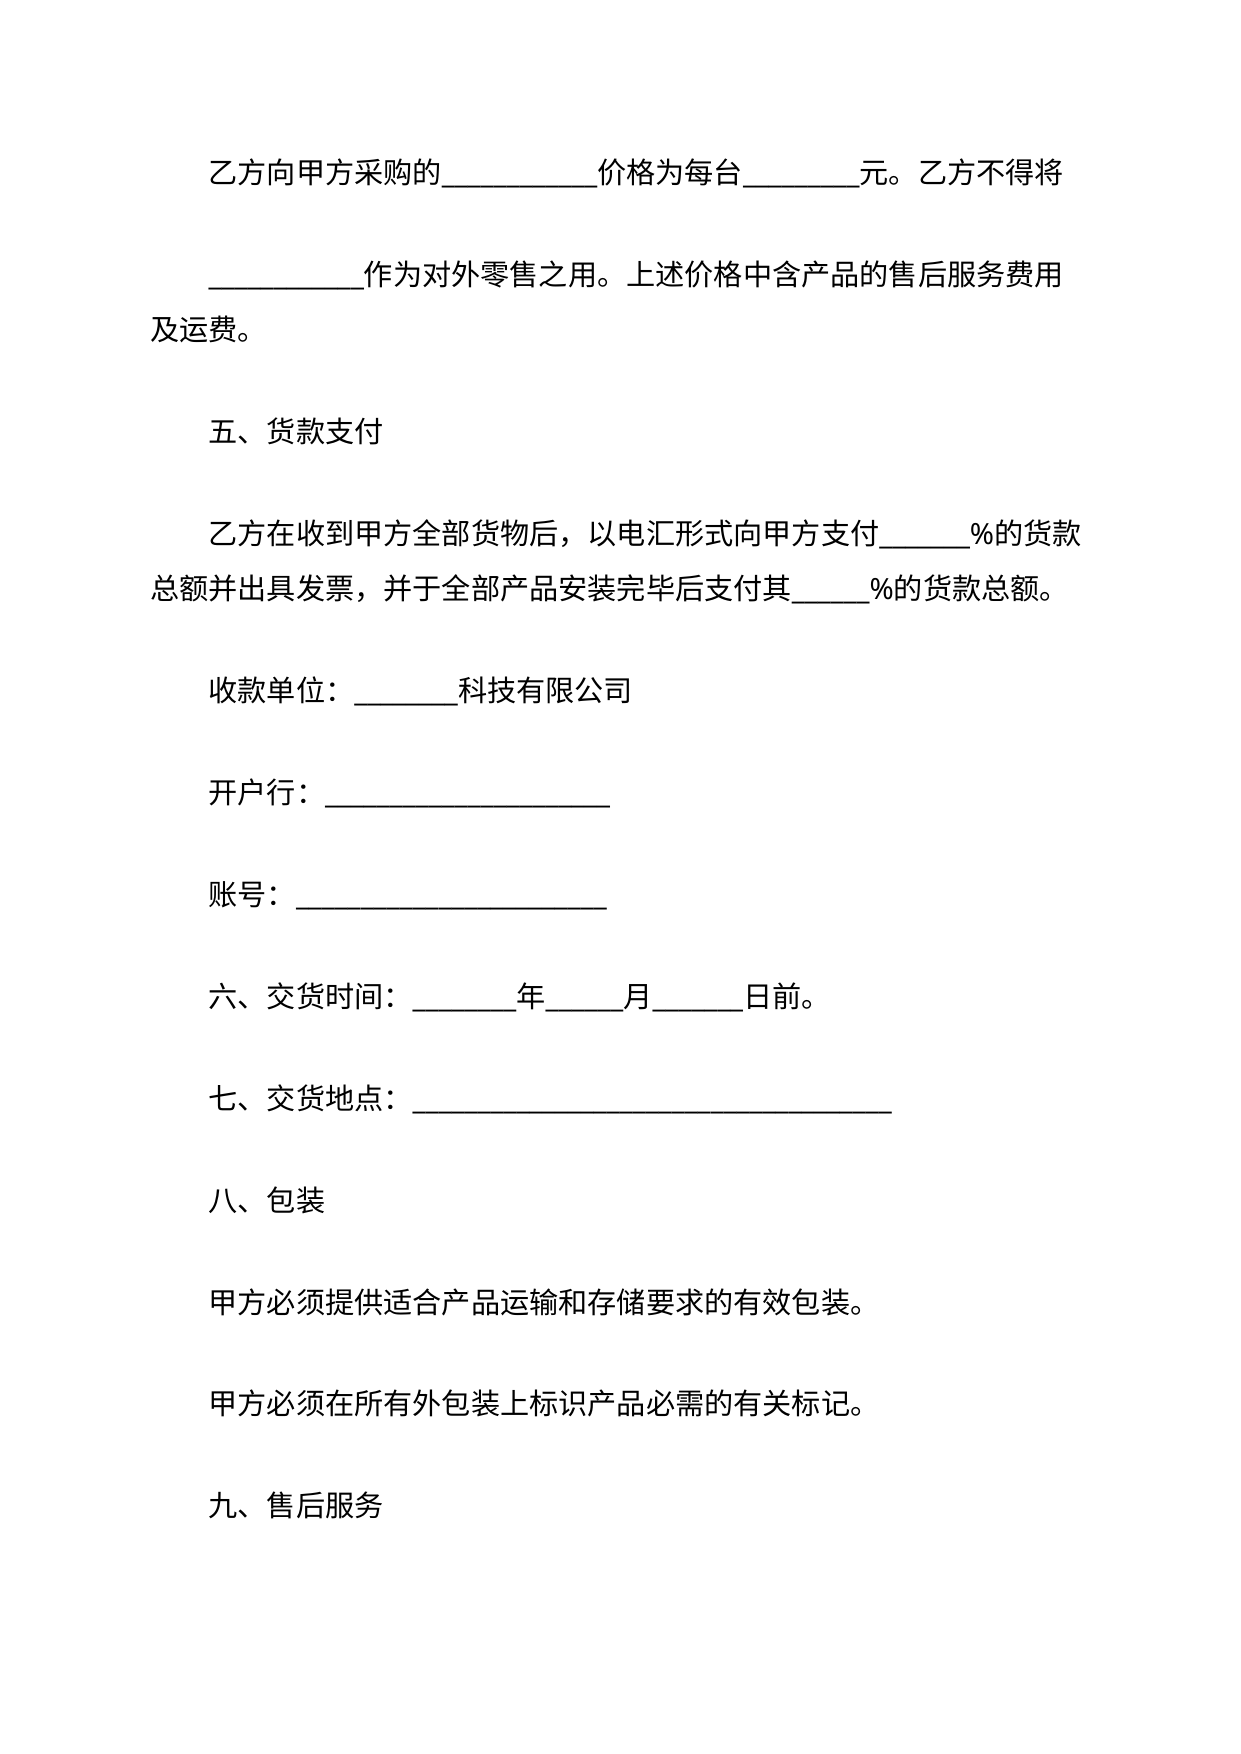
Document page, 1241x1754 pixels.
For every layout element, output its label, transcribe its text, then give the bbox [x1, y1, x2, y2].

text 甲方必须在所有外包装上标识产品必需的有关标记。 [150, 1381, 1090, 1423]
text 账号：________________________ [150, 871, 1090, 914]
text 九、售后服务 [150, 1483, 1090, 1525]
text 开户行：______________________ [150, 769, 1090, 812]
text 六、交货时间：________年______月_______日前。 [150, 973, 1090, 1016]
text 七、交货地点：_____________________________________ [150, 1075, 1090, 1118]
text 乙方在收到甲方全部货物后，以电汇形式向甲方支付_______%的货款总额并出具发票，并于全部产品安装完毕后支付其______%的货款总额。 [150, 511, 1090, 608]
text 甲方必须提供适合产品运输和存储要求的有效包装。 [150, 1279, 1090, 1321]
text 五、货款支付 [150, 409, 1090, 451]
text 八、包装 [150, 1177, 1090, 1220]
text 收款单位：________科技有限公司 [150, 667, 1090, 710]
text ____________作为对外零售之用。上述价格中含产品的售后服务费用及运费。 [150, 252, 1090, 349]
text 乙方向甲方采购的____________价格为每台_________元。乙方不得将 [150, 150, 1090, 192]
